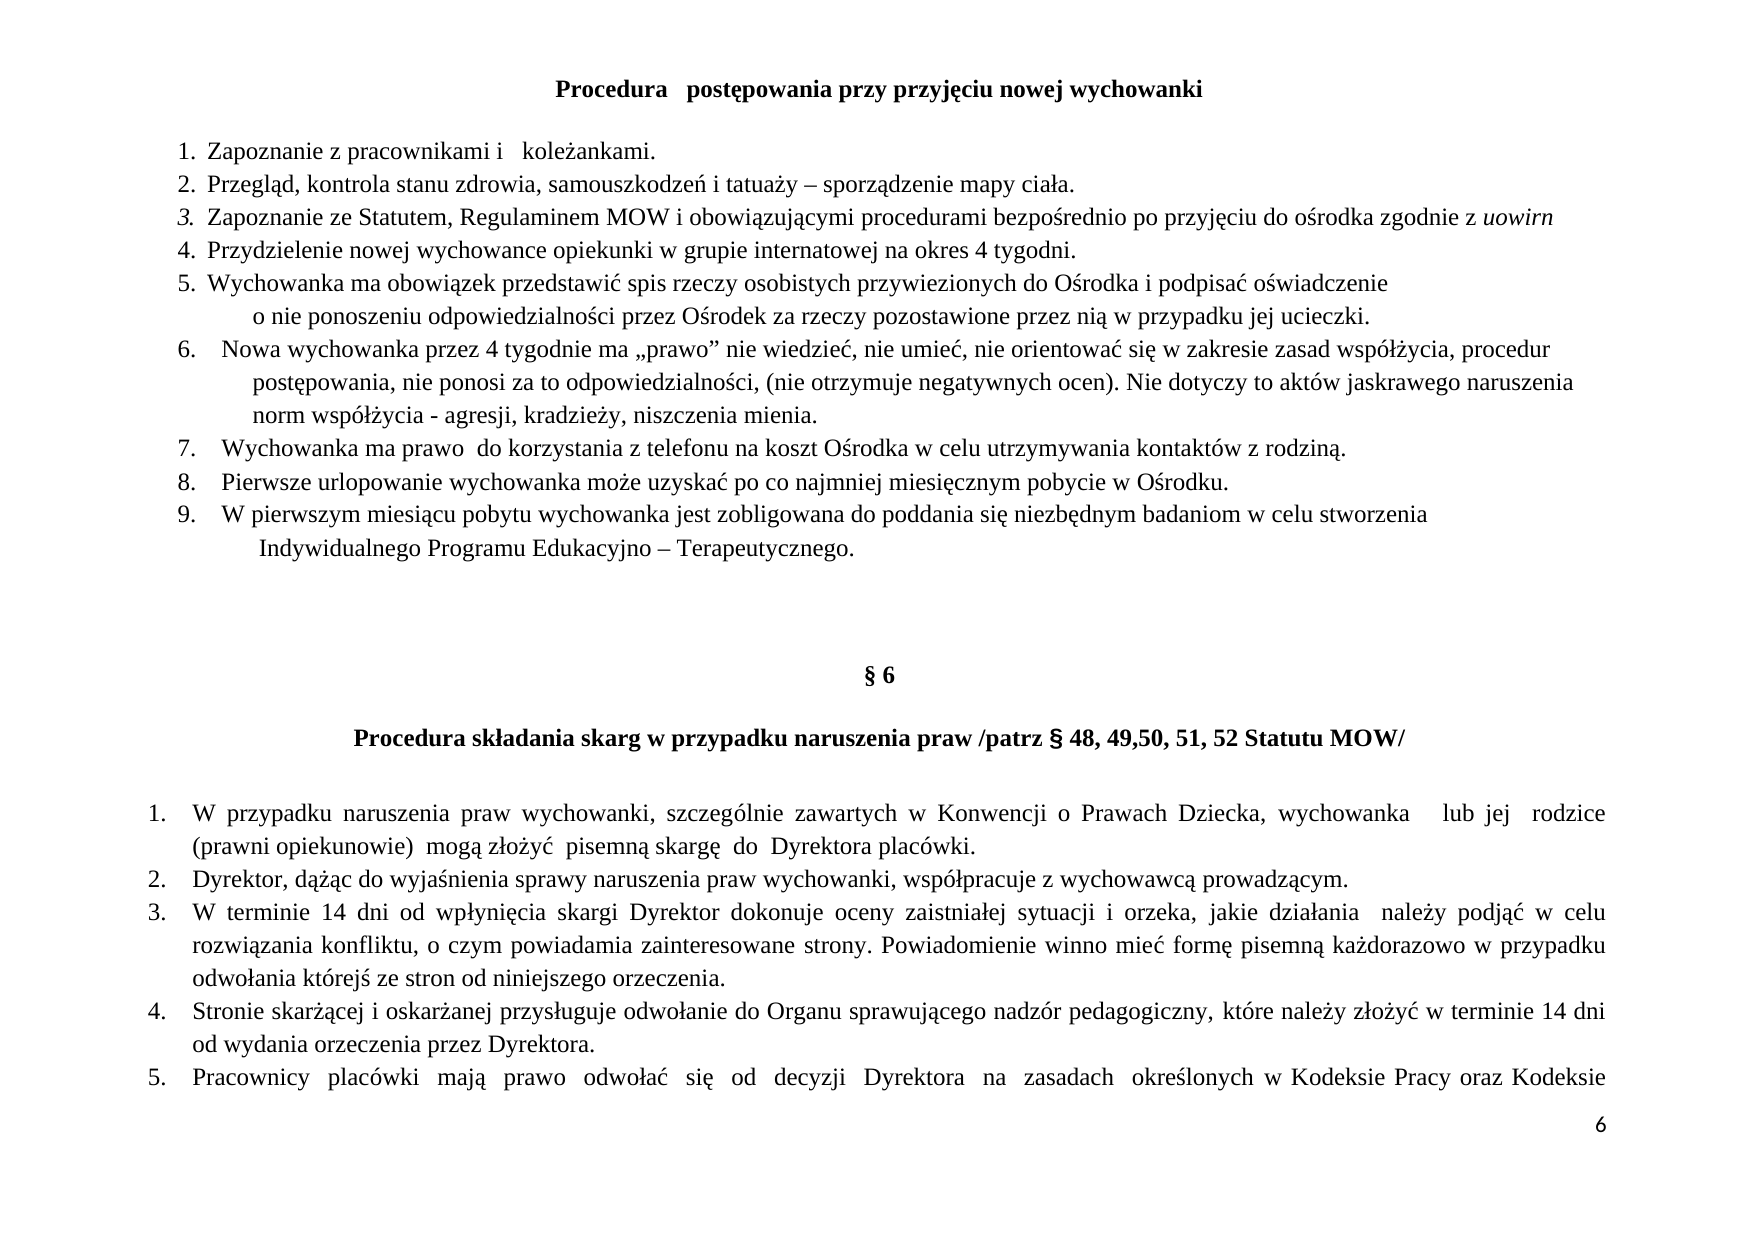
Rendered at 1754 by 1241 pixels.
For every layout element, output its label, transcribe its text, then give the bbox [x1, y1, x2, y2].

list W terminie 14 dni od wpłynięcia skargi Dyrektor dokonuje oceny zaistniałej sytuacji i orzeka, jakie działania należy podjąć w celu rozwiązania konfliktu, o czym powiadamia zainteresowane strony. Powiadomienie winno mieć formę pisemną każdorazowo w przypadku odwołania którejś ze stron od niniejszego orzeczenia. [148, 897, 1606, 992]
list Nowa wychowanka przez 4 tygodnie ma „prawo” nie wiedzieć, nie umieć, nie orientować się w zakresie zasad współżycia, procedur [177, 334, 1606, 363]
list Dyrektor, dążąc do wyjaśnienia sprawy naruszenia praw wychowanki, współpracuje z wychowawcą prowadzącym. [148, 864, 1606, 893]
list W przypadku naruszenia praw wychowanki, szczególnie zawartych w Konwencji o Prawach Dziecka, wychowanka lub jej rodzice (prawni opiekunowie) mogą złożyć pisemną skargę do Dyrektora placówki. [148, 798, 1606, 860]
list Pierwsze urlopowanie wychowanka może uzyskać po co najmniej miesięcznym pobycie w Ośrodku. [177, 467, 1605, 495]
list Przegląd, kontrola stanu zdrowia, samouszkodzeń i tatuaży – sporządzenie mapy ciała. [177, 169, 1606, 198]
list Przydzielenie nowej wychowance opiekunki w grupie internatowej na okres 4 tygodni. [177, 235, 1606, 264]
list Stronie skarżącej i oskarżanej przysługuje odwołanie do Organu sprawującego nadzór pedagogiczny, które należy złożyć w terminie 14 dni od wydania orzeczenia przez Dyrektora. [148, 996, 1606, 1058]
text postępowania, nie ponosi za to odpowiedzialności, (nie otrzymuje negatywnych ocen). Nie dotyczy to aktów jaskrawego naruszenia [177, 367, 1606, 396]
list Wychowanka ma prawo do korzystania z telefonu na koszt Ośrodka w celu utrzymywania kontaktów z rodziną. [177, 433, 1606, 462]
text § 6 [148, 660, 1610, 688]
text norm współżycia - agresji, kradzieży, niszczenia mienia. [177, 401, 1606, 429]
list Wychowanka ma obowiązek przedstawić spis rzeczy osobistych przywiezionych do Ośrodka i podpisać oświadczenie [177, 268, 1605, 297]
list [148, 1062, 1606, 1091]
list Zapoznanie ze Statutem, Regulaminem MOW i obowiązującymi procedurami bezpośrednio po przyjęciu do ośrodka zgodnie z uowirn [177, 202, 1606, 231]
list Zapoznanie z pracownikami i koleżankami. [177, 136, 1606, 165]
text o nie ponoszeniu odpowiedzialności przez Ośrodek za rzeczy pozostawione przez nią w przypadku jej ucieczki. [177, 301, 1605, 330]
text Procedura składania skarg w przypadku naruszenia praw /patrz § 48, 49,50, 51, 52 Statutu MOW/ [148, 723, 1610, 752]
text Procedura postępowania przy przyjęciu nowej wychowanki [148, 74, 1610, 103]
text Indywidualnego Programu Edukacyjno – Terapeutycznego. [177, 533, 1604, 561]
list W pierwszym miesiącu pobytu wychowanka jest zobligowana do poddania się niezbędnym badaniom w celu stworzenia [177, 499, 1604, 528]
